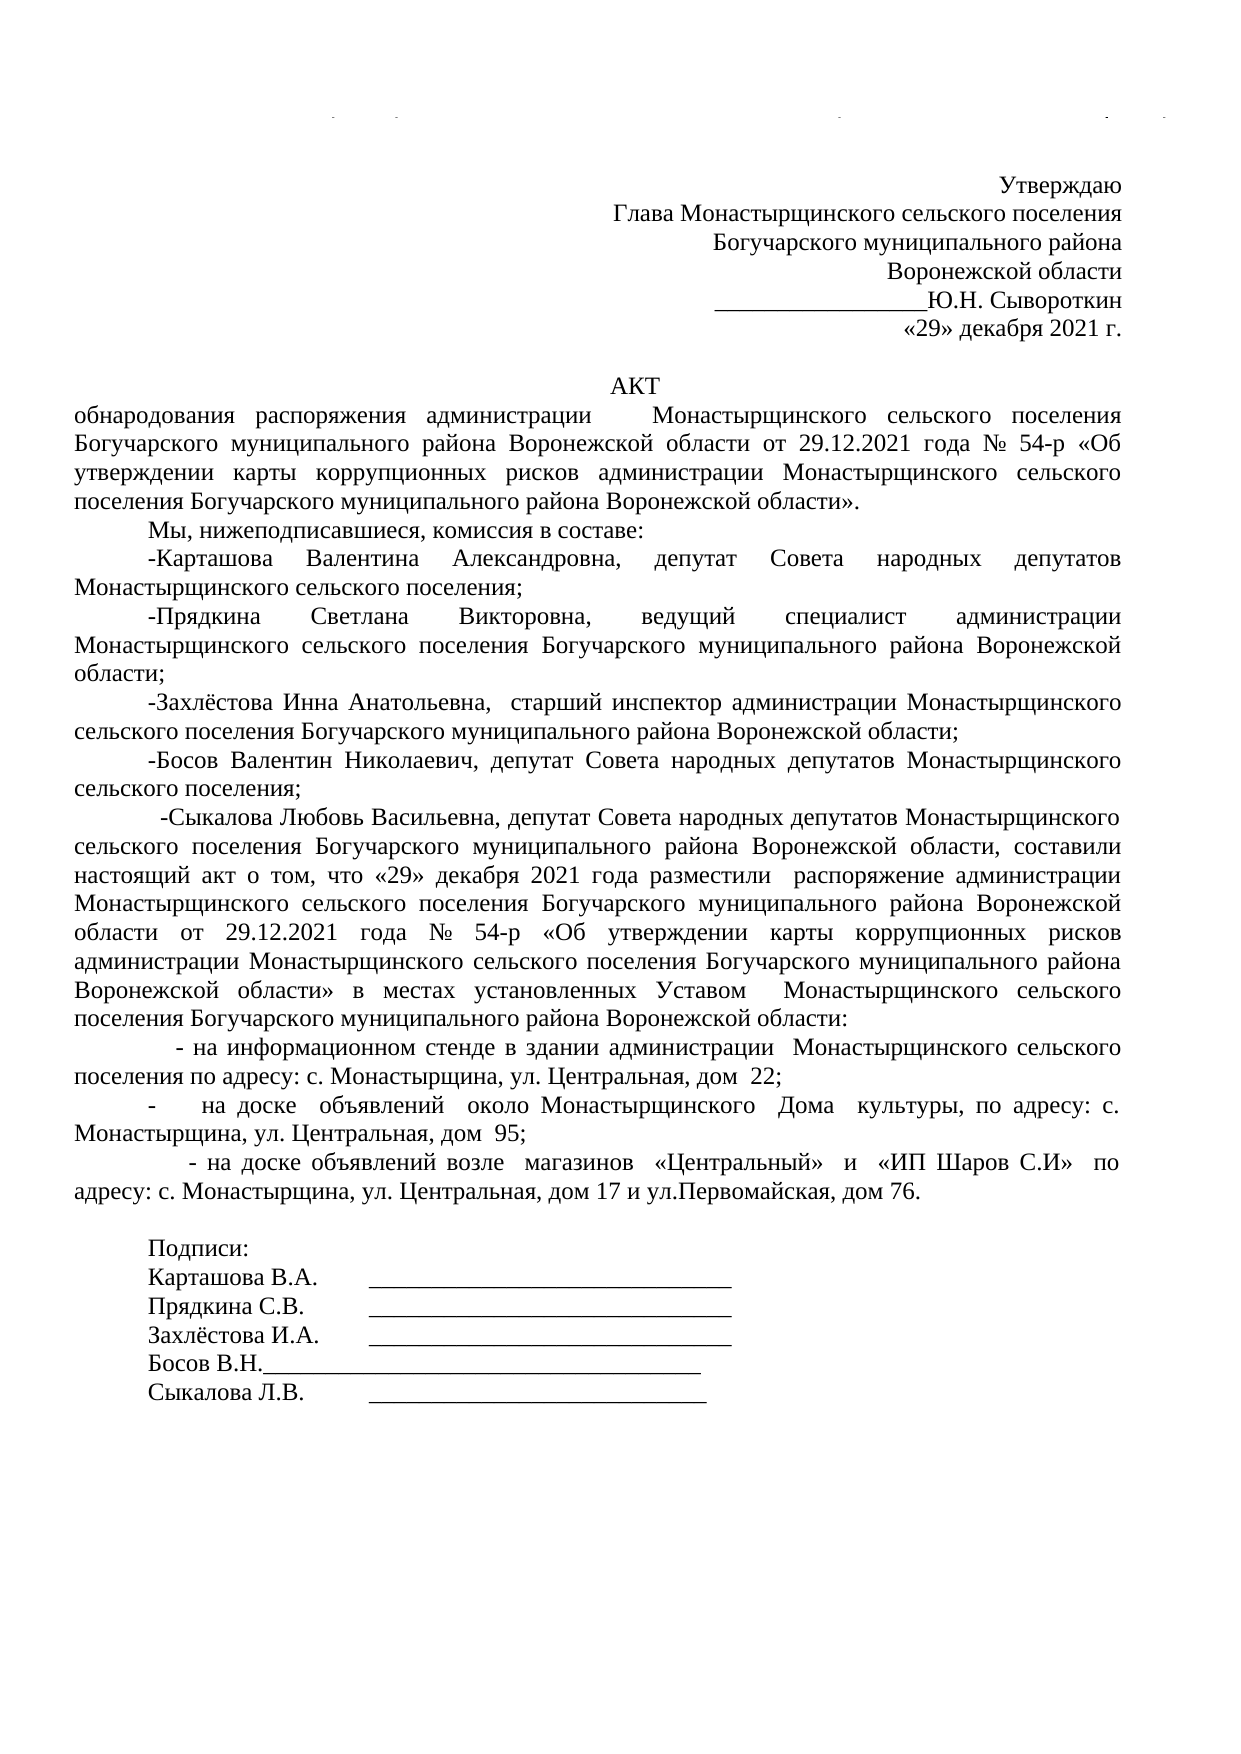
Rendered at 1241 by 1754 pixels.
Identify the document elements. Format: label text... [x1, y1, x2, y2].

text -Сыкалова Любовь Васильевна, депутат Совета народных депутатов Монастырщинского сельского поселения Богучарского муниципального района Воронежской области, составили настоящий акт о том, что «29» декабря 2021 года разместили распоряжение администрации Монастырщинского сельского поселения Богучарского муниципального района Воронежской области от 29.12.2021 года № 54-р «Об утверждении карты коррупционных рисков администрации Монастырщинского сельского поселения Богучарского муниципального района Воронежской области» в местах установленных Уставом Монастырщинского сельского поселения Богучарского муниципального района Воронежской области: [74, 802, 1122, 1032]
text Сыкалова Л.В. ___________________________ [74, 1377, 1122, 1406]
text Босов В.Н.___________________________________ [74, 1348, 1122, 1377]
text - на доске объявлений возле магазинов «Центральный» и «ИП Шаров С.И» по адресу: с. Монастырщина, ул. Центральная, дом 17 и ул.Первомайская, дом 76. [74, 1147, 1122, 1205]
text Глава Монастырщинского сельского поселения [74, 198, 1122, 227]
text _________________Ю.Н. Сывороткин [74, 285, 1122, 313]
text Воронежской области [74, 256, 1122, 285]
text АКТ [74, 371, 1122, 400]
text Подписи: [74, 1233, 1122, 1262]
text - на доске объявлений около Монастырщинского Дома культуры, по адресу: с. Монастырщина, ул. Центральная, дом 95; [74, 1090, 1122, 1147]
text Карташова В.А. _____________________________ [74, 1262, 1122, 1291]
text -Карташова Валентина Александровна, депутат Совета народных депутатов Монастырщинского сельского поселения; [74, 543, 1122, 601]
text «29» декабря 2021 г. [74, 313, 1122, 342]
text Богучарского муниципального района [74, 227, 1122, 256]
text -Босов Валентин Николаевич, депутат Совета народных депутатов Монастырщинского сельского поселения; [74, 745, 1122, 802]
text обнародования распоряжения администрации Монастырщинского сельского поселения Богучарского муниципального района Воронежской области от 29.12.2021 года № 54-р «Об утверждении карты коррупционных рисков администрации Монастырщинского сельского поселения Богучарского муниципального района Воронежской области». [74, 400, 1122, 515]
text Утверждаю [74, 170, 1122, 198]
text Захлёстова И.А. _____________________________ [74, 1320, 1122, 1348]
text -Захлёстова Инна Анатольевна, старший инспектор администрации Монастырщинского сельского поселения Богучарского муниципального района Воронежской области; [74, 687, 1122, 745]
text -Прядкина Светлана Викторовна, ведущий специалист администрации Монастырщинского сельского поселения Богучарского муниципального района Воронежской области; [74, 601, 1122, 687]
text - на информационном стенде в здании администрации Монастырщинского сельского поселения по адресу: с. Монастырщина, ул. Центральная, дом 22; [74, 1032, 1122, 1090]
text Прядкина С.В. _____________________________ [74, 1291, 1122, 1320]
text Мы, нижеподписавшиеся, комиссия в составе: [74, 515, 1122, 543]
